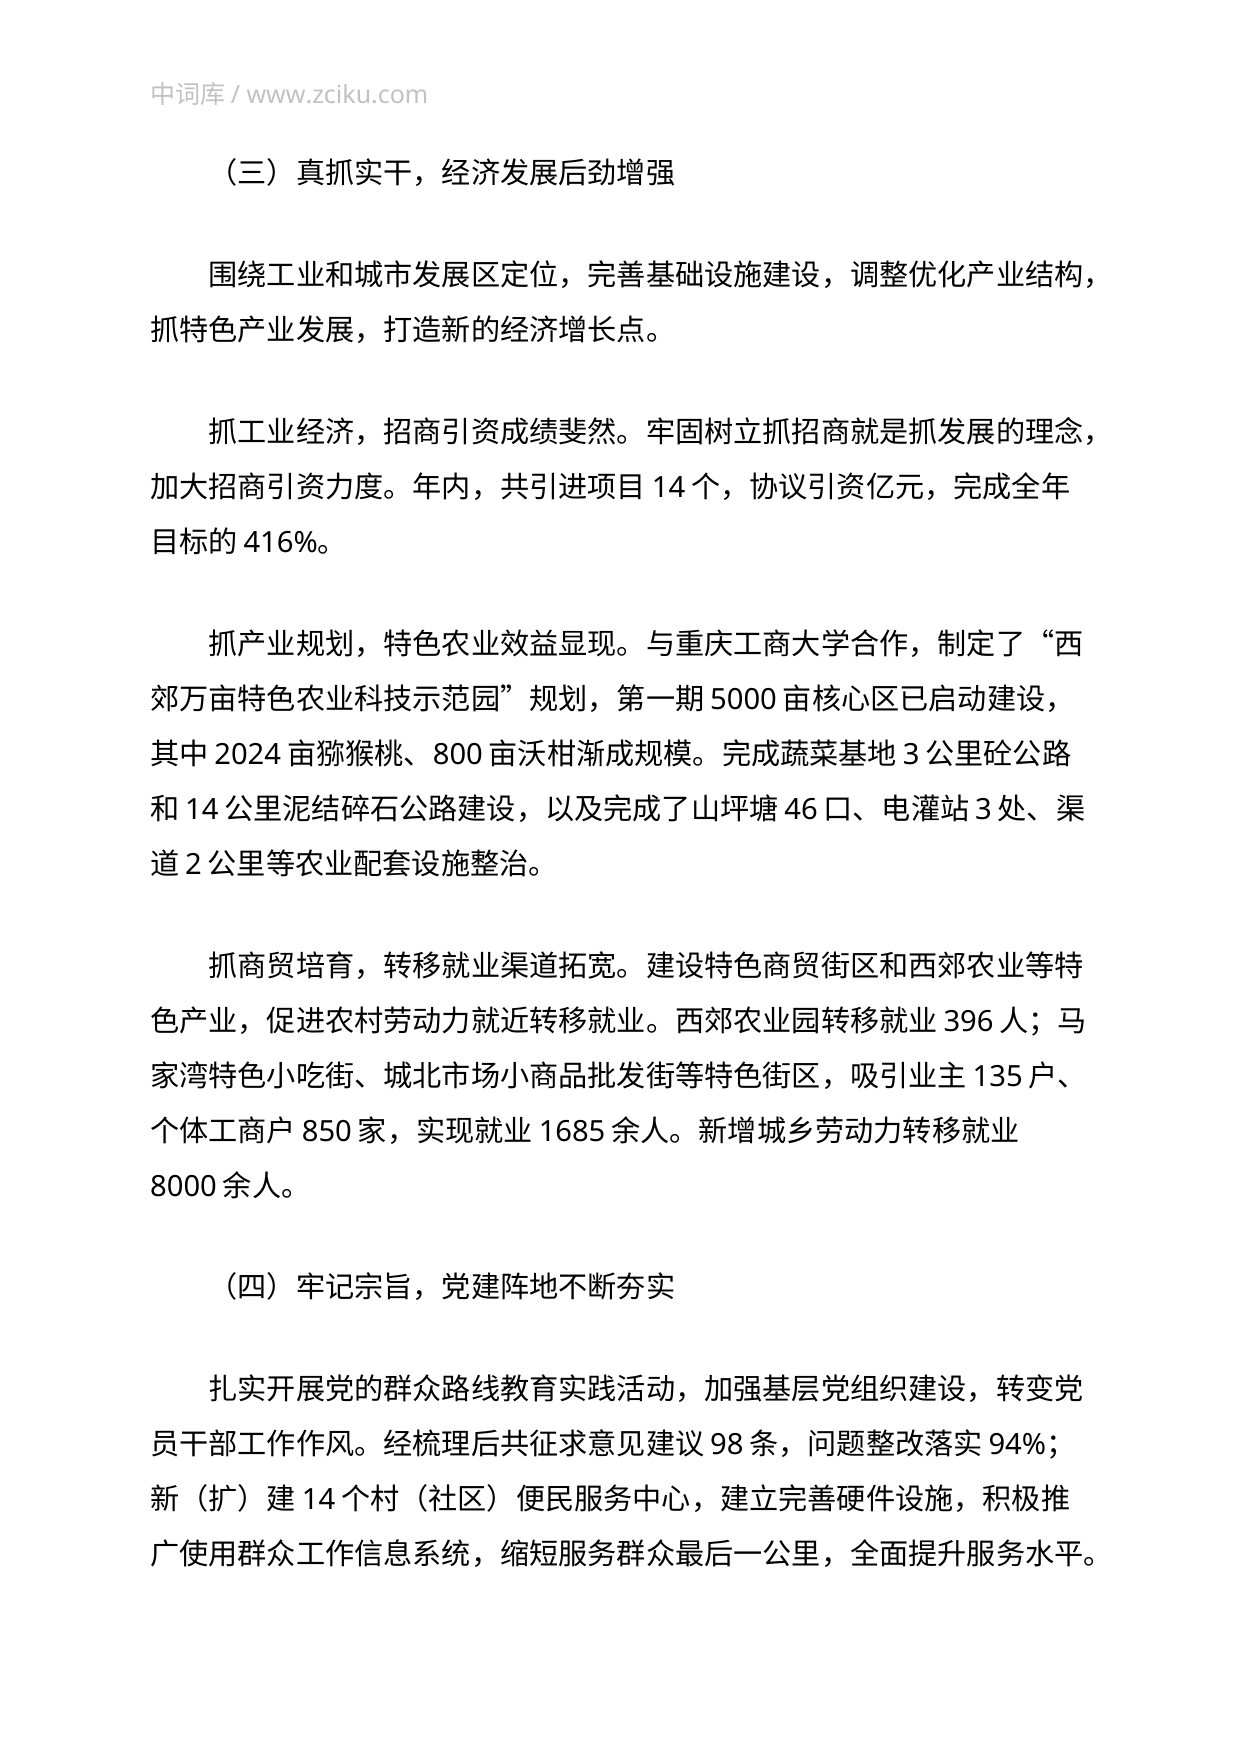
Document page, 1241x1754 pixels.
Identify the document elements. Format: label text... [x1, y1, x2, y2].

text （四）牢记宗旨，党建阵地不断夯实 [150, 1264, 1090, 1306]
text （三）真抓实干，经济发展后劲增强 [150, 150, 1090, 192]
text 抓商贸培育，转移就业渠道拓宽。建设特色商贸街区和西郊农业等特色产业，促进农村劳动力就近转移就业。西郊农业园转移就业396人；马家湾特色小吃街、城北市场小商品批发街等特色街区，吸引业主135户、个体工商户850家，实现就业1685余人。新增城乡劳动力转移就业8000余人。 [150, 942, 1090, 1204]
text 围绕工业和城市发展区定位，完善基础设施建设，调整优化产业结构，抓特色产业发展，打造新的经济增长点。 [150, 252, 1090, 349]
text 抓产业规划，特色农业效益显现。与重庆工商大学合作，制定了“西郊万亩特色农业科技示范园”规划，第一期5000亩核心区已启动建设，其中2024亩猕猴桃、800亩沃柑渐成规模。完成蔬菜基地3公里砼公路和14公里泥结碎石公路建设，以及完成了山坪塘46口、电灌站3处、渠道2公里等农业配套设施整治。 [150, 620, 1090, 883]
text 抓工业经济，招商引资成绩斐然。牢固树立抓招商就是抓发展的理念，加大招商引资力度。年内，共引进项目14个，协议引资亿元，完成全年目标的416%。 [150, 408, 1090, 561]
text 扎实开展党的群众路线教育实践活动，加强基层党组织建设，转变党员干部工作作风。经梳理后共征求意见建议98条，问题整改落实94%；新（扩）建14个村（社区）便民服务中心，建立完善硬件设施，积极推广使用群众工作信息系统，缩短服务群众最后一公里，全面提升服务水平。 [150, 1366, 1090, 1573]
